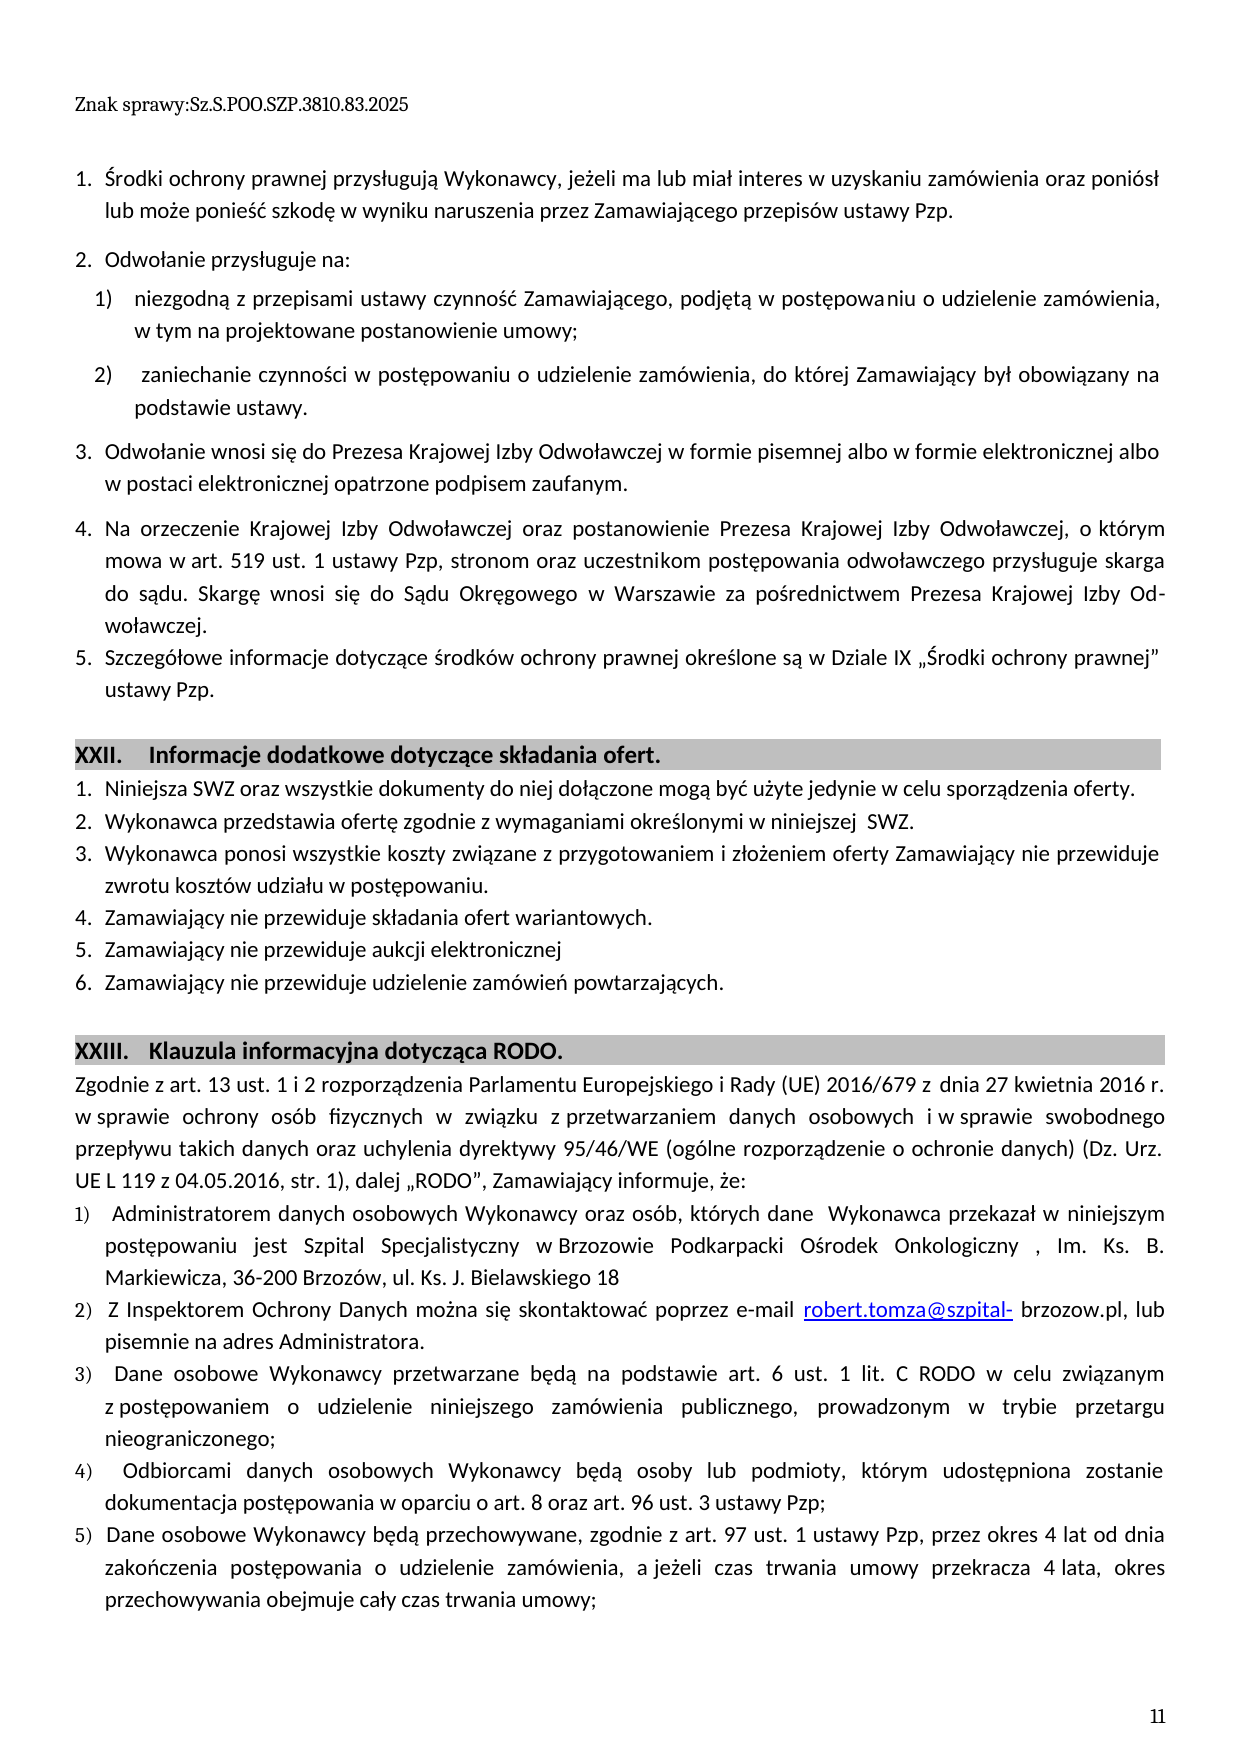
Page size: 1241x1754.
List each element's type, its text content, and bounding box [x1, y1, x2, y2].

list zaniechanie czynności w postępowaniu o udzielenie zamówienia, do której Zamawiający był obowiązany na podstawie ustawy. [94, 361, 1161, 421]
list Zamawiający nie przewiduje składania ofert wariantowych. [75, 903, 1161, 931]
list Odbiorcami danych osobowych Wykonawcy będą osoby lub podmioty, którym udostępniona zostanie dokumentacja postępowania w oparciu o art. 8 oraz art. 96 ust. 3 ustawy Pzp; [75, 1456, 1165, 1516]
list Niniejsza SWZ oraz wszystkie dokumenty do niej dołączone mogą być użyte jedynie w celu sporządzenia oferty. [75, 774, 1161, 803]
list Środki ochrony prawnej przysługują Wykonawcy, jeżeli ma lub miał interes w uzyskaniu zamówienia oraz poniósł lub może ponieść szkodę w wyniku naruszenia przez Zamawiającego przepisów ustawy Pzp. [75, 164, 1161, 224]
list Klauzula informacyjna dotycząca RODO. [75, 1035, 1165, 1065]
list Zamawiający nie przewiduje aukcji elektronicznej [75, 936, 1161, 963]
list Na orzeczenie Krajowej Izby Odwoławczej oraz postanowienie Prezesa Krajowej Izby Odwoławczej, o którym mowa w art. 519 ust. 1 ustawy Pzp, stronom oraz uczestnikom postępowania odwoławczego przysługuje skarga do sądu. Skargę wnosi się do Sądu Okręgowego w Warszawie za pośrednictwem Prezesa Krajowej Izby Odwoławczej. [75, 514, 1165, 639]
text XXII. Informacje dodatkowe dotyczące składania ofert. [75, 739, 1161, 770]
list niezgodną z przepisami ustawy czynność Zamawiającego, podjętą w postępowaniu o udzielenie zamówienia, w tym na projektowane postanowienie umowy; [94, 284, 1161, 344]
list Wykonawca ponosi wszystkie koszty związane z przygotowaniem i złożeniem oferty Zamawiający nie przewiduje zwrotu kosztów udziału w postępowaniu. [75, 839, 1161, 899]
list Dane osobowe Wykonawcy przetwarzane będą na podstawie art. 6 ust. 1 lit. C RODO w celu związanym z postępowaniem o udzielenie niniejszego zamówienia publicznego, prowadzonym w trybie przetargu nieograniczonego; [75, 1359, 1165, 1452]
list Wykonawca przedstawia ofertę zgodnie z wymaganiami określonymi w niniejszej SWZ. [75, 807, 1161, 835]
list Dane osobowe Wykonawcy będą przechowywane, zgodnie z art. 97 ust. 1 ustawy Pzp, przez okres 4 lat od dnia zakończenia postępowania o udzielenie zamówienia, a jeżeli czas trwania umowy przekracza 4 lata, okres przechowywania obejmuje cały czas trwania umowy; [75, 1521, 1165, 1613]
list Zamawiający nie przewiduje udzielenie zamówień powtarzających. [75, 968, 1161, 996]
list Z Inspektorem Ochrony Danych można się skontaktować poprzez e-mail robert.tomza@szpital- brzozow.pl, lub pisemnie na adres Administratora. [75, 1295, 1165, 1355]
list Odwołanie przysługuje na: [75, 245, 1165, 273]
text Zgodnie z art. 13 ust. 1 i 2 rozporządzenia Parlamentu Europejskiego i Rady (UE) 2016/679 z dnia 27 kwietnia 2016 r. w sprawie ochrony osób fizycznych w związku z przetwarzaniem danych osobowych i w sprawie swobodnego przepływu takich danych oraz uchylenia dyrektywy 95/46/WE (ogólne rozporządzenie o ochronie danych) (Dz. Urz. UE L 119 z 04.05.2016, str. 1), dalej „RODO”, Zamawiający informuje, że: [75, 1070, 1165, 1194]
list Szczegółowe informacje dotyczące środków ochrony prawnej określone są w Dziale IX „Środki ochrony prawnej” ustawy Pzp. [75, 643, 1161, 703]
list Odwołanie wnosi się do Prezesa Krajowej Izby Odwoławczej w formie pisemnej albo w formie elektronicznej albo w postaci elektronicznej opatrzone podpisem zaufanym. [75, 437, 1161, 498]
list Administratorem danych osobowych Wykonawcy oraz osób, których dane Wykonawca przekazał w niniejszym postępowaniu jest Szpital Specjalistyczny w Brzozowie Podkarpacki Ośrodek Onkologiczny , Im. Ks. B. Markiewicza, 36-200 Brzozów, ul. Ks. J. Bielawskiego 18 [75, 1199, 1165, 1291]
